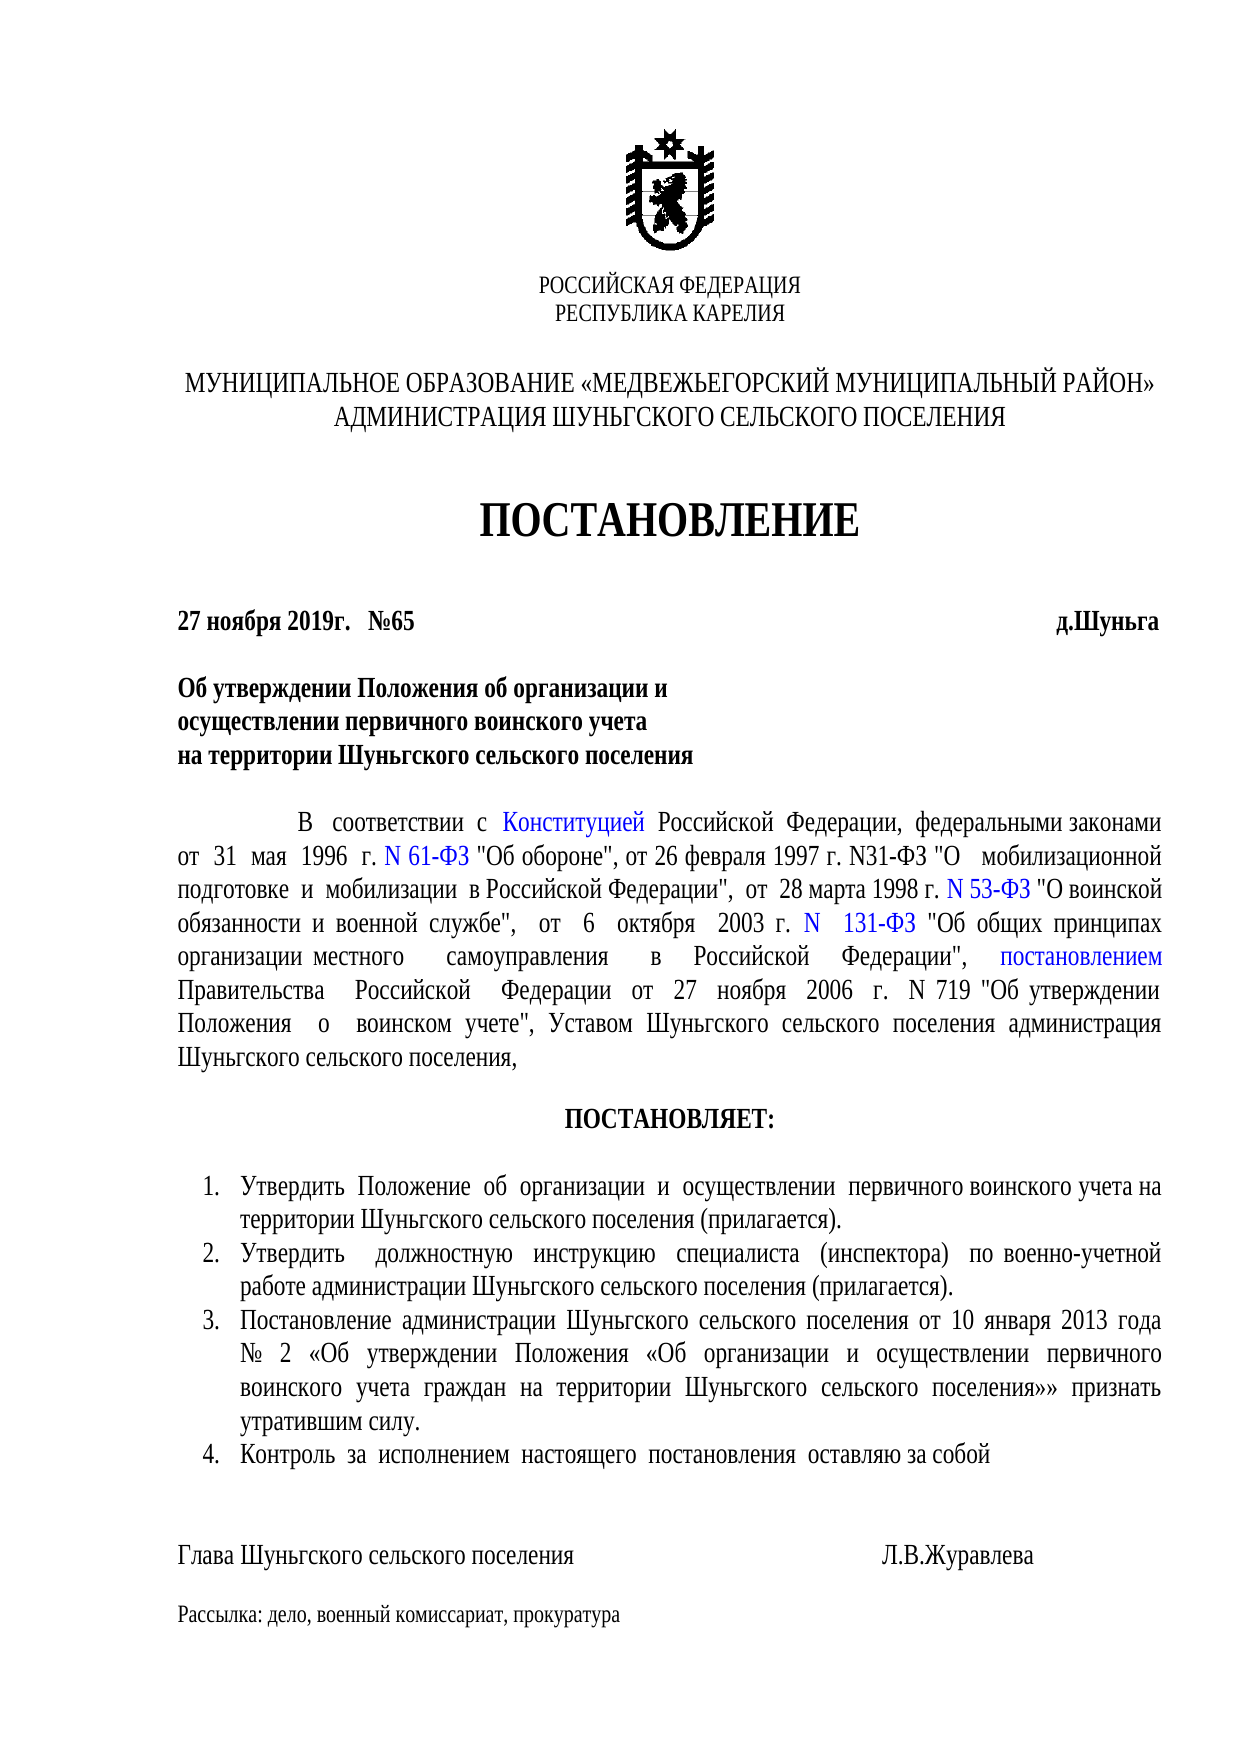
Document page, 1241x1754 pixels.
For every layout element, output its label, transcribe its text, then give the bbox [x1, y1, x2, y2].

list Постановление администрации Шуньгского сельского поселения от 10 января 2013 года № 2 «Об утверждении Положения «Об организации и осуществлении первичного воинского учета граждан на территории Шуньгского сельского поселения»» признать утратившим силу. [202, 1302, 1162, 1436]
text Рассылка: дело, военный комиссариат, прокуратура [177, 1599, 1162, 1628]
subtitle ПОСТАНОВЛЕНИЕ [177, 490, 1162, 548]
text ПОСТАНОВЛЯЕТ: [177, 1101, 1162, 1134]
picture [610, 118, 730, 270]
text на территории Шуньгского сельского поселения [177, 737, 1162, 771]
text осуществлении первичного воинского учета [177, 703, 1162, 737]
text РОССИЙСКАЯ ФЕДЕРАЦИЯ [177, 270, 1162, 298]
subtitle АДМИНИСТРАЦИЯ ШУНЬГСКОГО СЕЛЬСКОГО ПОСЕЛЕНИЯ [177, 399, 1162, 433]
list Утвердить должностную инструкцию специалиста (инспектора) по военно-учетной работе администрации Шуньгского сельского поселения (прилагается). [202, 1235, 1162, 1302]
list Контроль за исполнением настоящего постановления оставляю за собой [202, 1436, 1162, 1470]
text РЕСПУБЛИКА КАРЕЛИЯ [177, 298, 1162, 327]
text Глава Шуньгского сельского поселения Л.В.Журавлева [177, 1537, 1162, 1570]
text 27 ноября 2019г. №65 д.Шуньга [177, 603, 1162, 636]
subtitle МУНИЦИПАЛЬНОЕ ОБРАЗОВАНИЕ «МЕДВЕЖЬЕГОРСКИЙ МУНИЦИПАЛЬНЫЙ РАЙОН» [177, 366, 1162, 399]
text Об утверждении Положения об организации и [177, 670, 1162, 703]
list Утвердить Положение об организации и осуществлении первичного воинского учета на территории Шуньгского сельского поселения (прилагается). [202, 1168, 1162, 1235]
text В соответствии с Конституцией Российской Федерации, федеральными законами от 31 мая 1996 г. N 61-ФЗ "Об обороне", от 26 февраля . N31-ФЗ "О мобилизационной подготовке и мобилизации в Российской Федерации", от 28 марта . N 53-ФЗ "О воинской обязанности и военной службе", от 6 октября . N 131-ФЗ "Об общих принципах организации местного самоуправления в Российской Федерации", постановлением Правительства Российской Федерации от 27 ноября 2006 г. N 719 "Об утверждении Положения о воинском учете", Уставом Шуньгского сельского поселения администрация Шуньгского сельского поселения, [177, 804, 1162, 1072]
